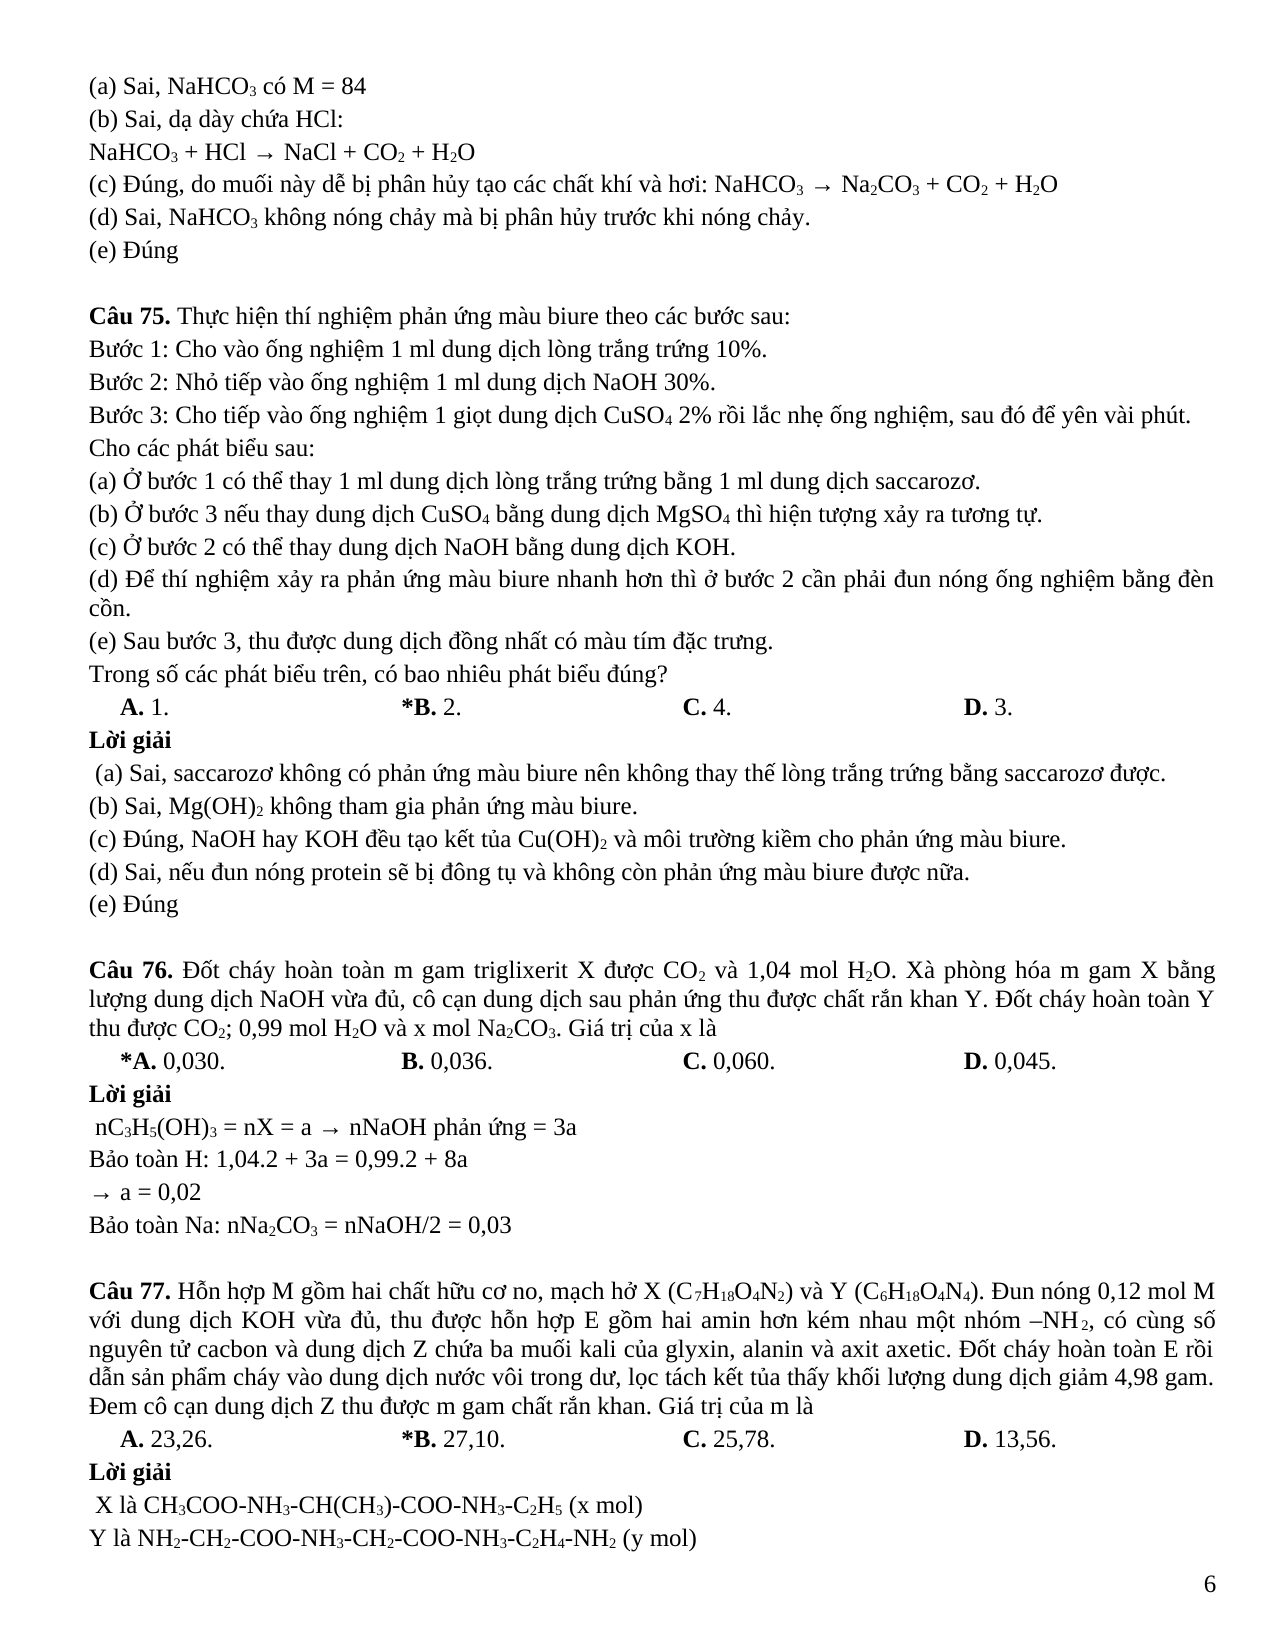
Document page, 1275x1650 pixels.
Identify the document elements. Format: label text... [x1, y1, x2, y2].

text (b) Sai, Mg(OH)2 không tham gia phản ứng màu biure. [89, 791, 1216, 819]
text Lời giải [89, 1457, 1216, 1486]
text A. 1. *B. 2. C. 4. D. 3. [89, 692, 1216, 721]
text X là CH3COO-NH3-CH(CH3)-COO-NH3-C2H5 (x mol) [89, 1490, 1216, 1519]
text Câu 77. Hỗn hợp M gồm hai chất hữu cơ no, mạch hở X (C7H18O4N2) và Y (C6H18O4N4). Đun nóng 0,12 mol M với dung dịch KOH vừa đủ, thu được hỗn hợp E gồm hai amin hơn kém nhau một nhóm –NH2, có cùng số nguyên tử cacbon và dung dịch Z chứa ba muối kali của glyxin, alanin và axit axetic. Đốt cháy hoàn toàn E rồi dẫn sản phẩm cháy vào dung dịch nước vôi trong dư, lọc tách kết tủa thấy khối lượng dung dịch giảm 4,98 gam. Đem cô cạn dung dịch Z thu được m gam chất rắn khan. Giá trị của m là [89, 1276, 1216, 1420]
text (e) Sau bước 3, thu được dung dịch đồng nhất có màu tím đặc trưng. [89, 626, 1216, 655]
text Lời giải [89, 725, 1216, 754]
text Trong số các phát biểu trên, có bao nhiêu phát biểu đúng? [89, 659, 1216, 688]
text (c) Đúng, NaOH hay KOH đều tạo kết tủa Cu(OH)2 và môi trường kiềm cho phản ứng màu biure. [89, 824, 1216, 852]
text Bước 2: Nhỏ tiếp vào ống nghiệm 1 ml dung dịch NaOH 30%. [89, 367, 1216, 396]
text (e) Đúng [89, 889, 1216, 918]
text (b) Ở bước 3 nếu thay dung dịch CuSO4 bằng dung dịch MgSO4 thì hiện tượng xảy ra tương tự. [89, 499, 1216, 527]
text (c) Đúng, do muối này dễ bị phân hủy tạo các chất khí và hơi: NaHCO3 → Na2CO3 + CO2 + H2O [89, 169, 1216, 198]
text → a = 0,02 [89, 1177, 1216, 1206]
text *A. 0,030. B. 0,036. C. 0,060. D. 0,045. [89, 1046, 1216, 1074]
text (d) Sai, nếu đun nóng protein sẽ bị đông tụ và không còn phản ứng màu biure được nữa. [89, 857, 1216, 885]
text (b) Sai, dạ dày chứa HCl: [89, 104, 1216, 132]
text Bước 1: Cho vào ống nghiệm 1 ml dung dịch lòng trắng trứng 10%. [89, 334, 1216, 363]
text (d) Sai, NaHCO3 không nóng chảy mà bị phân hủy trước khi nóng chảy. [89, 202, 1216, 231]
text Y là NH2-CH2-COO-NH3-CH2-COO-NH3-C2H4-NH2 (y mol) [89, 1523, 1216, 1552]
text (d) Để thí nghiệm xảy ra phản ứng màu biure nhanh hơn thì ở bước 2 cần phải đun nóng ống nghiệm bằng đèn cồn. [89, 564, 1216, 622]
text (c) Ở bước 2 có thể thay dung dịch NaOH bằng dung dịch KOH. [89, 532, 1216, 560]
text Câu 75. Thực hiện thí nghiệm phản ứng màu biure theo các bước sau: [89, 301, 1216, 330]
text (a) Sai, NaHCO3 có M = 84 [89, 71, 1216, 99]
text NaHCO3 + HCl → NaCl + CO2 + H2O [89, 137, 1216, 165]
text nC3H5(OH)3 = nX = a → nNaOH phản ứng = 3a [89, 1112, 1216, 1140]
text Lời giải [89, 1079, 1216, 1107]
text Bảo toàn Na: nNa2CO3 = nNaOH/2 = 0,03 [89, 1210, 1216, 1239]
text (a) Ở bước 1 có thể thay 1 ml dung dịch lòng trắng trứng bằng 1 ml dung dịch saccarozơ. [89, 466, 1216, 494]
text Cho các phát biểu sau: [89, 433, 1216, 462]
text (e) Đúng [89, 235, 1216, 264]
text Câu 76. Đốt cháy hoàn toàn m gam triglixerit X được CO2 và 1,04 mol H2O. Xà phòng hóa m gam X bằng lượng dung dịch NaOH vừa đủ, cô cạn dung dịch sau phản ứng thu được chất rắn khan Y. Đốt cháy hoàn toàn Y thu được CO2; 0,99 mol H2O và x mol Na2CO3. Giá trị của x là [89, 955, 1216, 1042]
text A. 23,26. *B. 27,10. C. 25,78. D. 13,56. [89, 1424, 1216, 1453]
text (a) Sai, saccarozơ không có phản ứng màu biure nên không thay thế lòng trắng trứng bằng saccarozơ được. [89, 758, 1216, 787]
text Bảo toàn H: 1,04.2 + 3a = 0,99.2 + 8a [89, 1144, 1216, 1173]
text Bước 3: Cho tiếp vào ống nghiệm 1 giọt dung dịch CuSO4 2% rồi lắc nhẹ ống nghiệm, sau đó để yên vài phút. [89, 400, 1216, 429]
